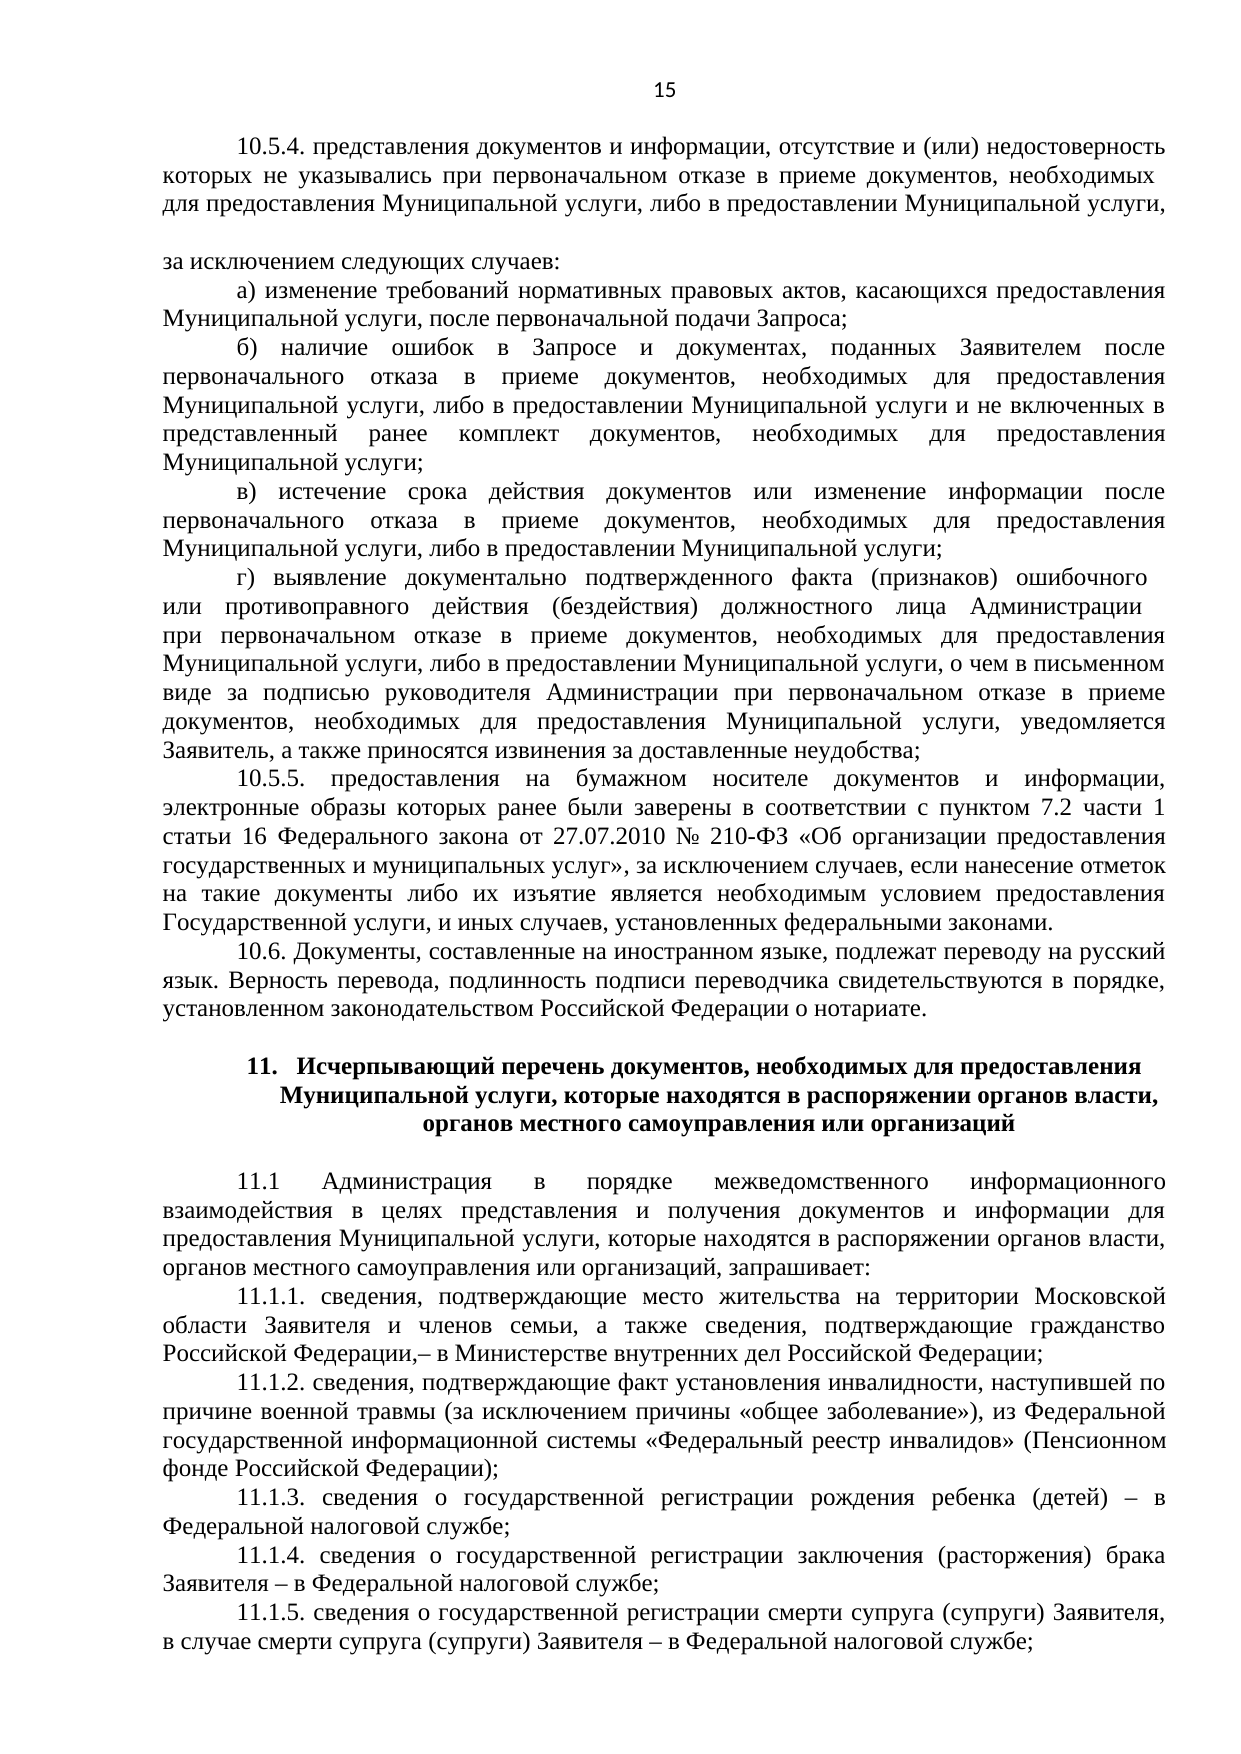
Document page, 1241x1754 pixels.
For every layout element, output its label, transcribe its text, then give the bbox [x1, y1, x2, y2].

text 11.1.4. сведения о государственной регистрации заключения (расторжения) брака Заявителя – в Федеральной налоговой службе; [162, 1540, 1166, 1597]
text 11.1.5. сведения о государственной регистрации смерти супруга (супруги) Заявителя, в случае смерти супруга (супруги) Заявителя – в Федеральной налоговой службе; [162, 1597, 1166, 1655]
text 10.6. Документы, составленные на иностранном языке, подлежат переводу на русский язык. Верность перевода, подлинность подписи переводчика свидетельствуются в порядке, установленном законодательством Российской Федерации о нотариате. [162, 936, 1166, 1022]
list 10.5.4. представления документов и информации, отсутствие и (или) недостоверность которых не указывались при первоначальном отказе в приеме документов, необходимых для предоставления Муниципальной услуги, либо в предоставлении Муниципальной услуги, за исключением следующих случаев: [162, 131, 1166, 275]
text в) истечение срока действия документов или изменение информации после первоначального отказа в приеме документов, необходимых для предоставления Муниципальной услуги, либо в предоставлении Муниципальной услуги; [162, 476, 1166, 562]
text а) изменение требований нормативных правовых актов, касающихся предоставления Муниципальной услуги, после первоначальной подачи Запроса; [162, 275, 1166, 332]
text 10.5.5. предоставления на бумажном носителе документов и информации, электронные образы которых ранее были заверены в соответствии с пунктом 7.2 части 1 статьи 16 Федерального закона от 27.07.2010 № 210-ФЗ «Об организации предоставления государственных и муниципальных услуг», за исключением случаев, если нанесение отметок на такие документы либо их изъятие является необходимым условием предоставления Государственной услуги, и иных случаев, установленных федеральными законами. [162, 763, 1166, 936]
list Исчерпывающий перечень документов, необходимых для предоставления Муниципальной услуги, которые находятся в распоряжении органов власти, органов местного самоуправления или организаций [222, 1051, 1166, 1137]
text б) наличие ошибок в Запросе и документах, поданных Заявителем после первоначального отказа в приеме документов, необходимых для предоставления Муниципальной услуги, либо в предоставлении Муниципальной услуги и не включенных в представленный ранее комплект документов, необходимых для предоставления Муниципальной услуги; [162, 332, 1166, 476]
text 11.1.1. сведения, подтверждающие место жительства на территории Московской области Заявителя и членов семьи, а также сведения, подтверждающие гражданство Российской Федерации,– в Министерстве внутренних дел Российской Федерации; [162, 1281, 1166, 1367]
text 11.1.2. сведения, подтверждающие факт установления инвалидности, наступившей по причине военной травмы (за исключением причины «общее заболевание»), из Федеральной государственной информационной системы «Федеральный реестр инвалидов» (Пенсионном фонде Российской Федерации); [162, 1367, 1166, 1482]
text г) выявление документально подтвержденного факта (признаков) ошибочного или противоправного действия (бездействия) должностного лица Администрации при первоначальном отказе в приеме документов, необходимых для предоставления Муниципальной услуги, либо в предоставлении Муниципальной услуги, о чем в письменном виде за подписью руководителя Администрации при первоначальном отказе в приеме документов, необходимых для предоставления Муниципальной услуги, уведомляется Заявитель, а также приносятся извинения за доставленные неудобства; [162, 562, 1166, 763]
text 11.1.3. сведения о государственной регистрации рождения ребенка (детей) – в Федеральной налоговой службе; [162, 1482, 1166, 1540]
list 11.1 Администрация в порядке межведомственного информационного взаимодействия в целях представления и получения документов и информации для предоставления Муниципальной услуги, которые находятся в распоряжении органов власти, органов местного самоуправления или организаций, запрашивает: [162, 1166, 1166, 1281]
